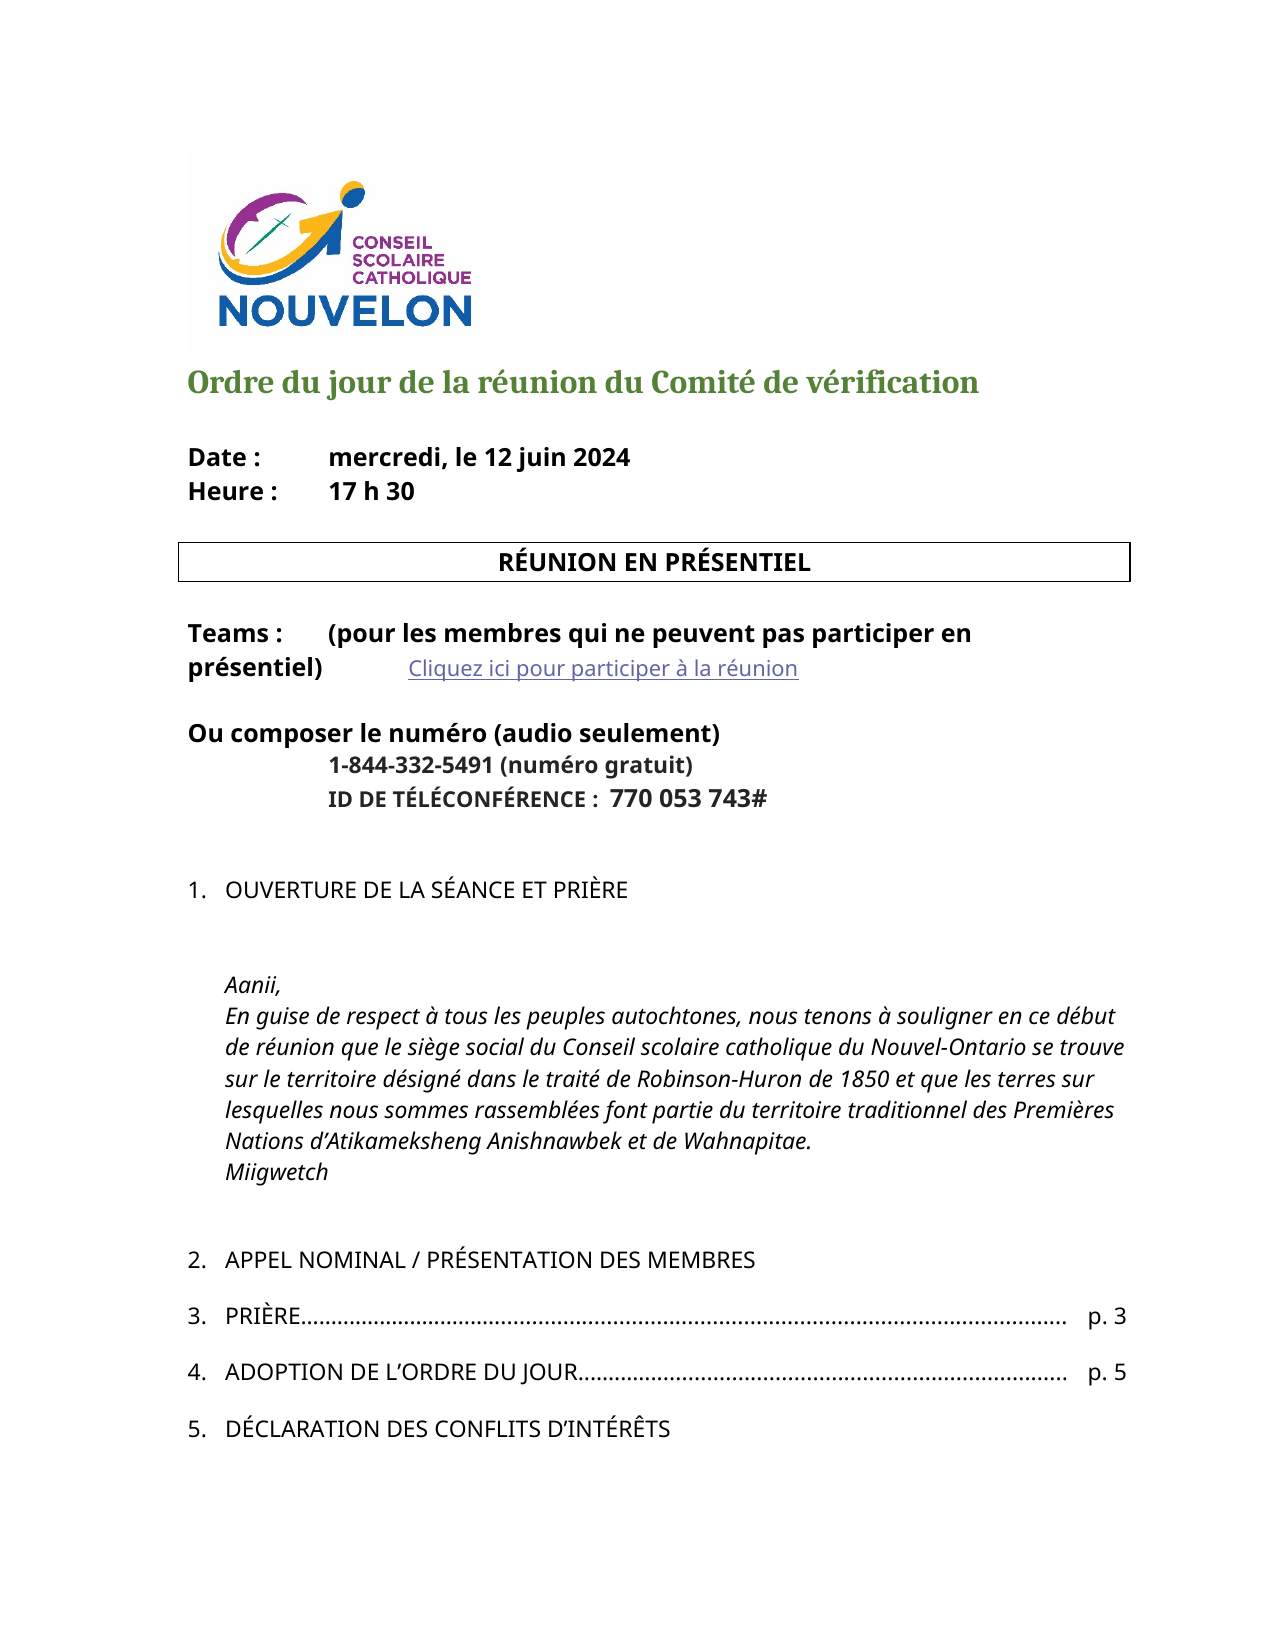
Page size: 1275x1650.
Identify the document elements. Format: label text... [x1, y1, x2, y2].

text 1-844-332-5491 (numéro gratuit) [187, 749, 1087, 781]
text En guise de respect à tous les peuples autochtones, nous tenons à souligner en ce début de réunion que le siège social du Conseil scolaire catholique du Nouvel-Ontario se trouve sur le territoire désigné dans le traité de Robinson-Huron de 1850 et que les terres sur lesquelles nous sommes rassemblées font partie du territoire traditionnel des Premières Nations d’Atikameksheng Anishnawbek et de Wahnapitae. [225, 1000, 1144, 1156]
text Miigwetch [225, 1156, 1144, 1188]
list APPEL NOMINAL / PRÉSENTATION DES MEMBRES [187, 1244, 1144, 1275]
text Ou composer le numéro (audio seulement) [187, 715, 1087, 749]
subtitle Ordre du jour de la réunion du Comité de vérification [187, 363, 1087, 402]
list ADOPTION DE L’ORDRE DU JOUR p. 5 [187, 1356, 1144, 1388]
picture [187, 150, 499, 352]
list DÉCLARATION DES CONFLITS D’INTÉRÊTS [187, 1413, 1144, 1444]
list PriÈRE p. 3 [187, 1300, 1144, 1331]
text Aanii, [225, 969, 1144, 1000]
text Heure : 17 h 30 [187, 473, 1121, 507]
text RÉUNION EN PRÉSENTIEL [179, 543, 1129, 581]
text ID DE TÉLÉCONFÉRENCE : 770 053 743# [187, 781, 1087, 815]
text Date : mercredi, le 12 juin 2024 [187, 439, 1121, 473]
text Teams : (pour les membres qui ne peuvent pas participer en présentiel) Cliquez ici pour participer à la réunion [187, 616, 1087, 684]
list ouverture de la séance et prière [187, 874, 1144, 905]
